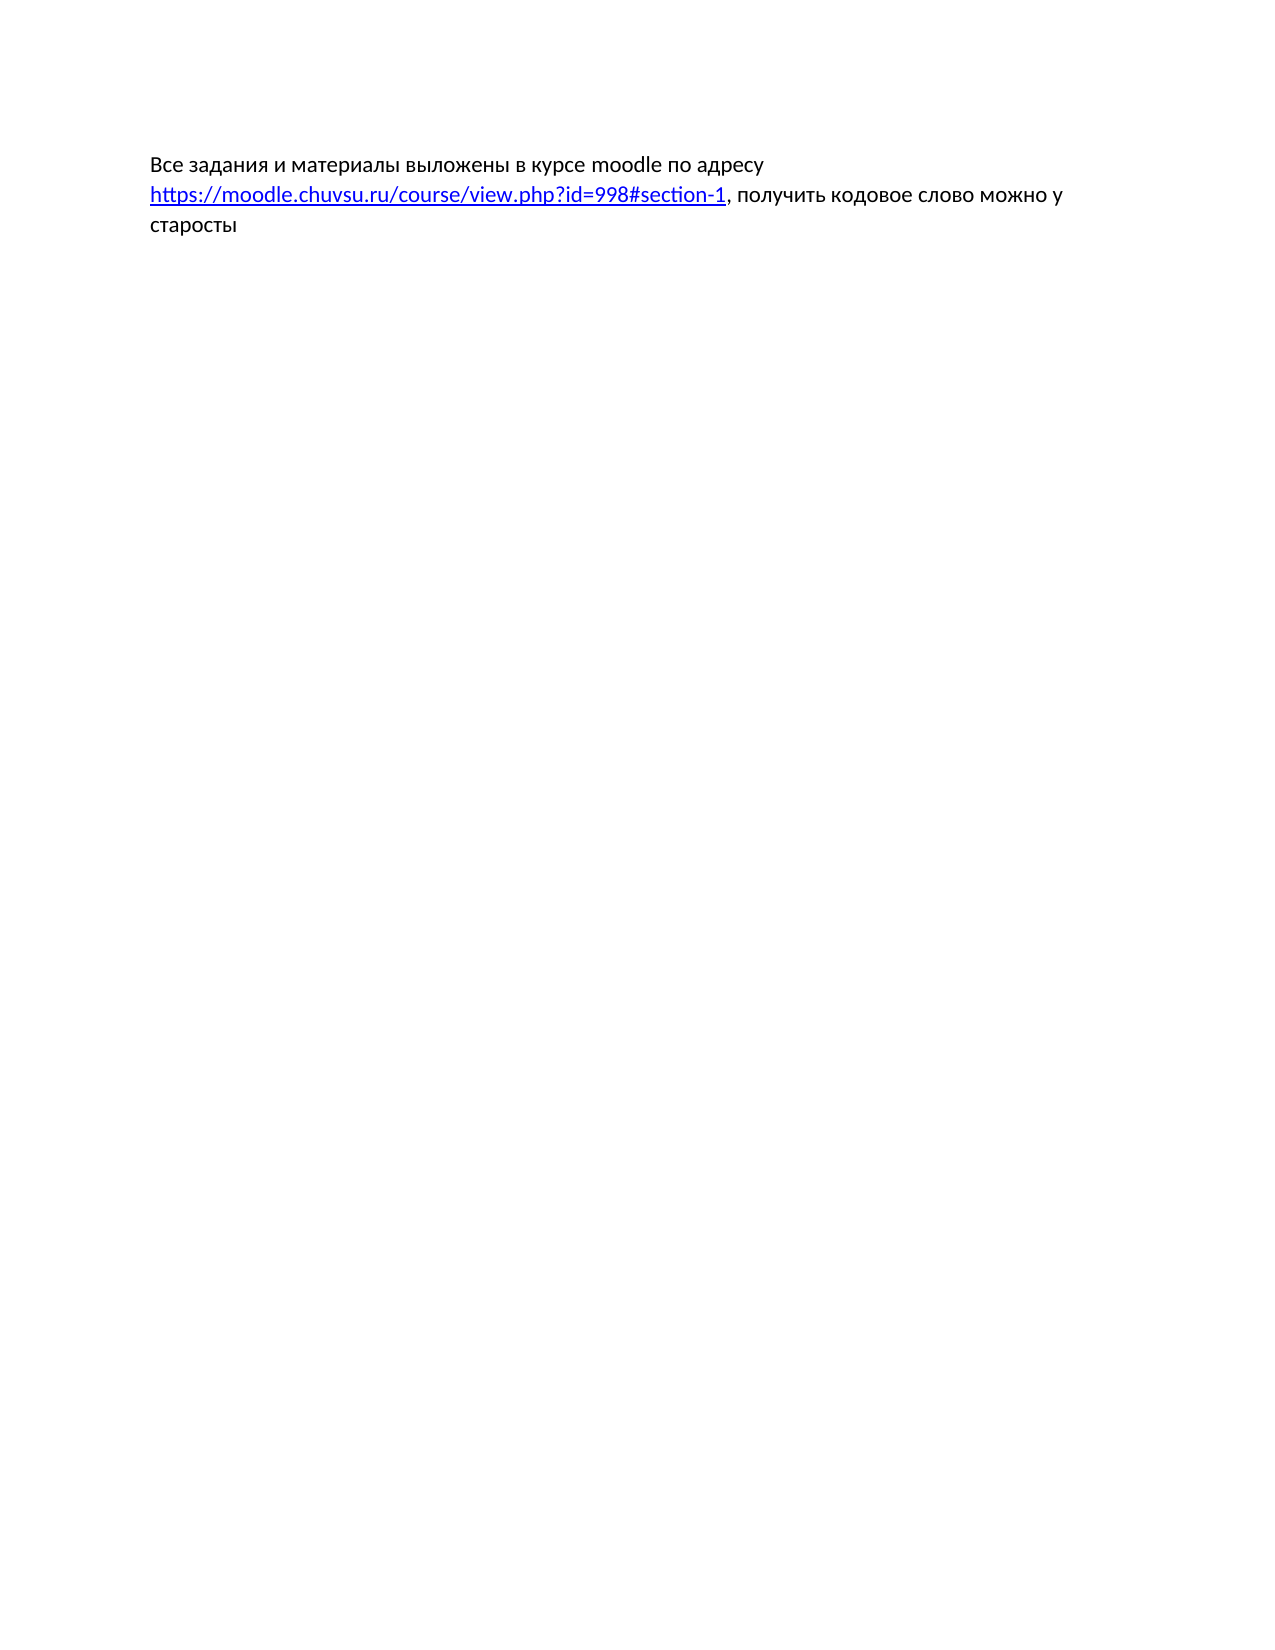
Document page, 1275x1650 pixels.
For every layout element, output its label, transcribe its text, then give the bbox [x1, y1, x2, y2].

text Все задания и материалы выложены в курсе moodle по адресу https://moodle.chuvsu.ru/course/view.php?id=998#section-1, получить кодовое слово можно у старосты [150, 150, 1125, 238]
